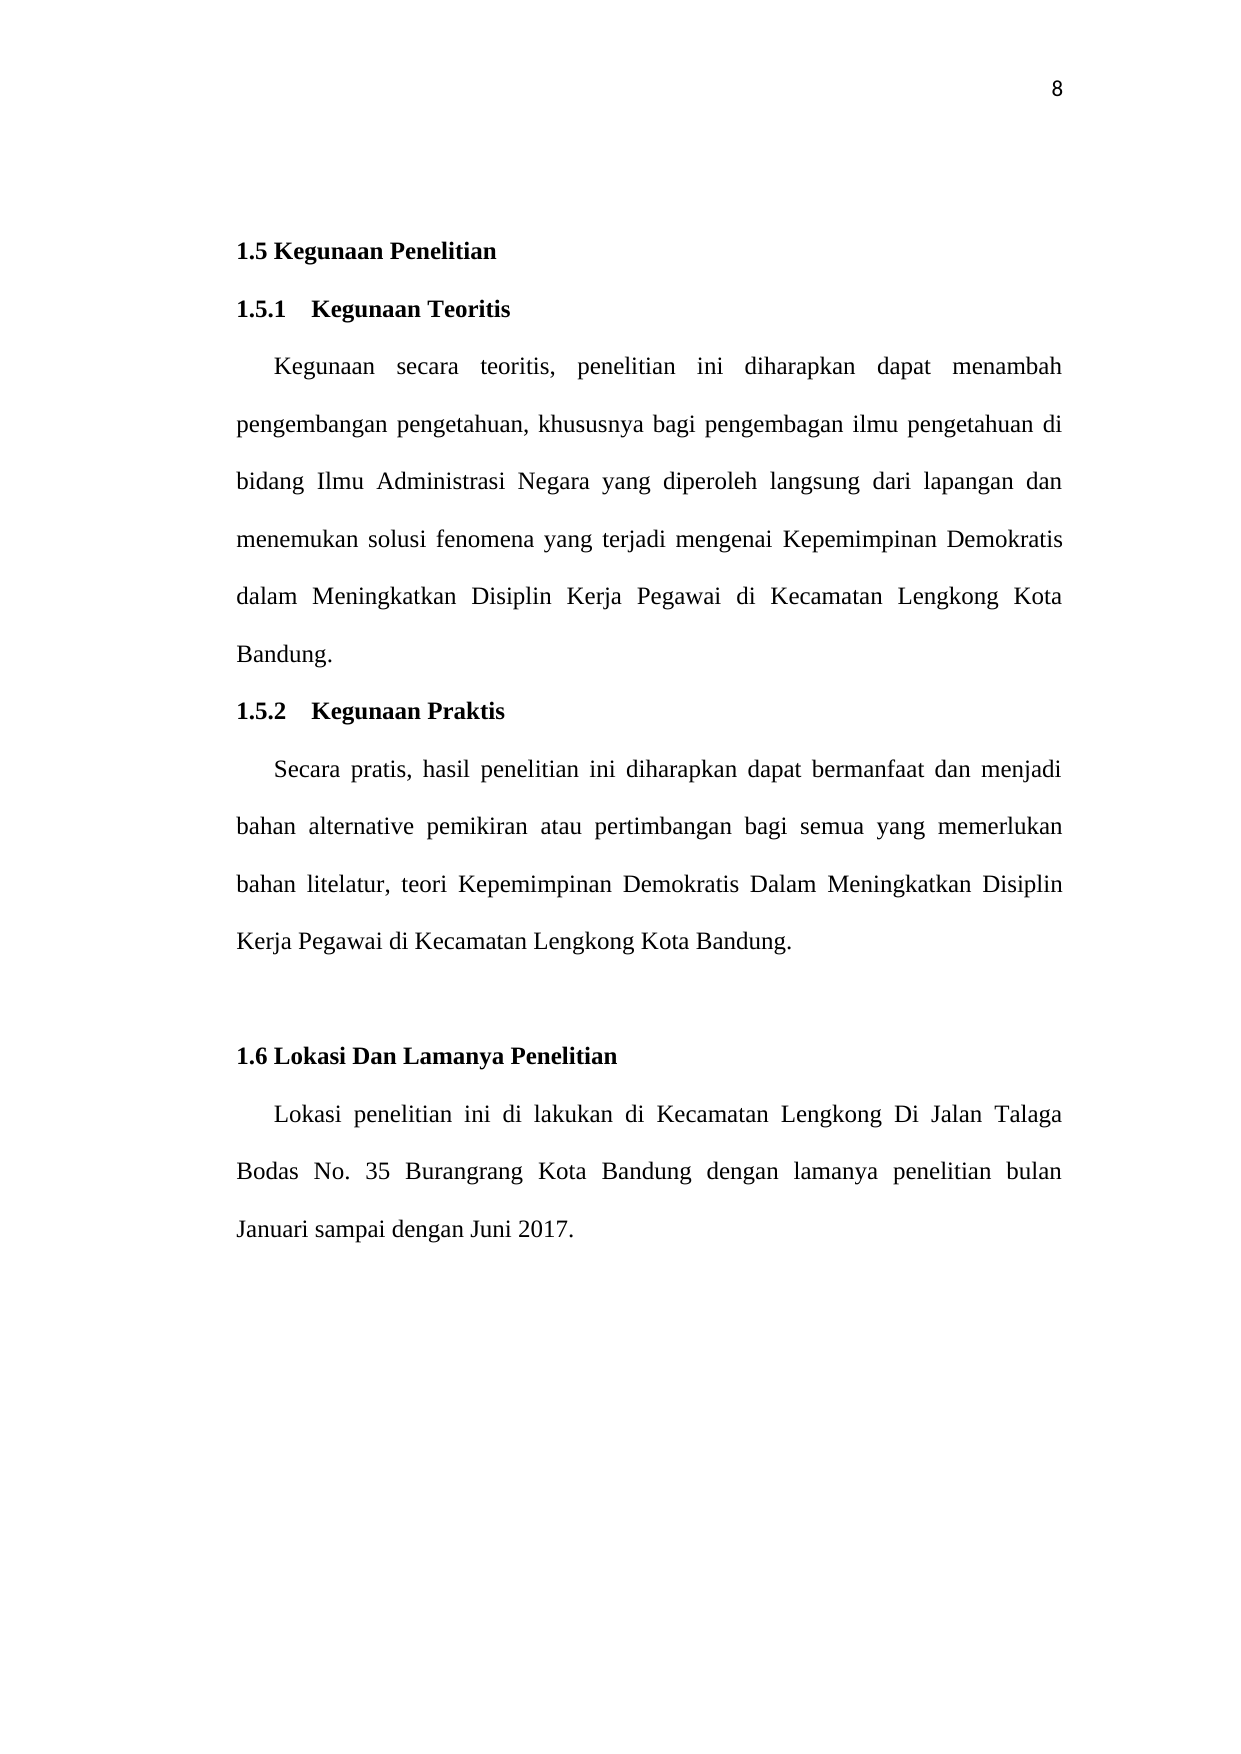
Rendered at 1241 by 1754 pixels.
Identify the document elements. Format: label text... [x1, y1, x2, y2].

text Kegunaan secara teoritis, penelitian ini diharapkan dapat menambah pengembangan pengetahuan, khususnya bagi pengembagan ilmu pengetahuan di bidang Ilmu Administrasi Negara yang diperoleh langsung dari lapangan dan menemukan solusi fenomena yang terjadi mengenai Kepemimpinan Demokratis dalam Meningkatkan Disiplin Kerja Pegawai di Kecamatan Lengkong Kota Bandung. [236, 351, 1063, 667]
list Lokasi Dan Lamanya Penelitian [236, 1041, 1063, 1070]
list Kegunaan Praktis [236, 696, 1063, 725]
list Kegunaan Penelitian [236, 236, 1063, 265]
text Lokasi penelitian ini di lakukan di Kecamatan Lengkong Di Jalan Talaga Bodas No. 35 Burangrang Kota Bandung dengan lamanya penelitian bulan Januari sampai dengan Juni 2017. [236, 1099, 1063, 1242]
list Kegunaan Teoritis [236, 294, 1063, 322]
text Secara pratis, hasil penelitian ini diharapkan dapat bermanfaat dan menjadi bahan alternative pemikiran atau pertimbangan bagi semua yang memerlukan bahan litelatur, teori Kepemimpinan Demokratis Dalam Meningkatkan Disiplin Kerja Pegawai di Kecamatan Lengkong Kota Bandung. [236, 754, 1063, 955]
